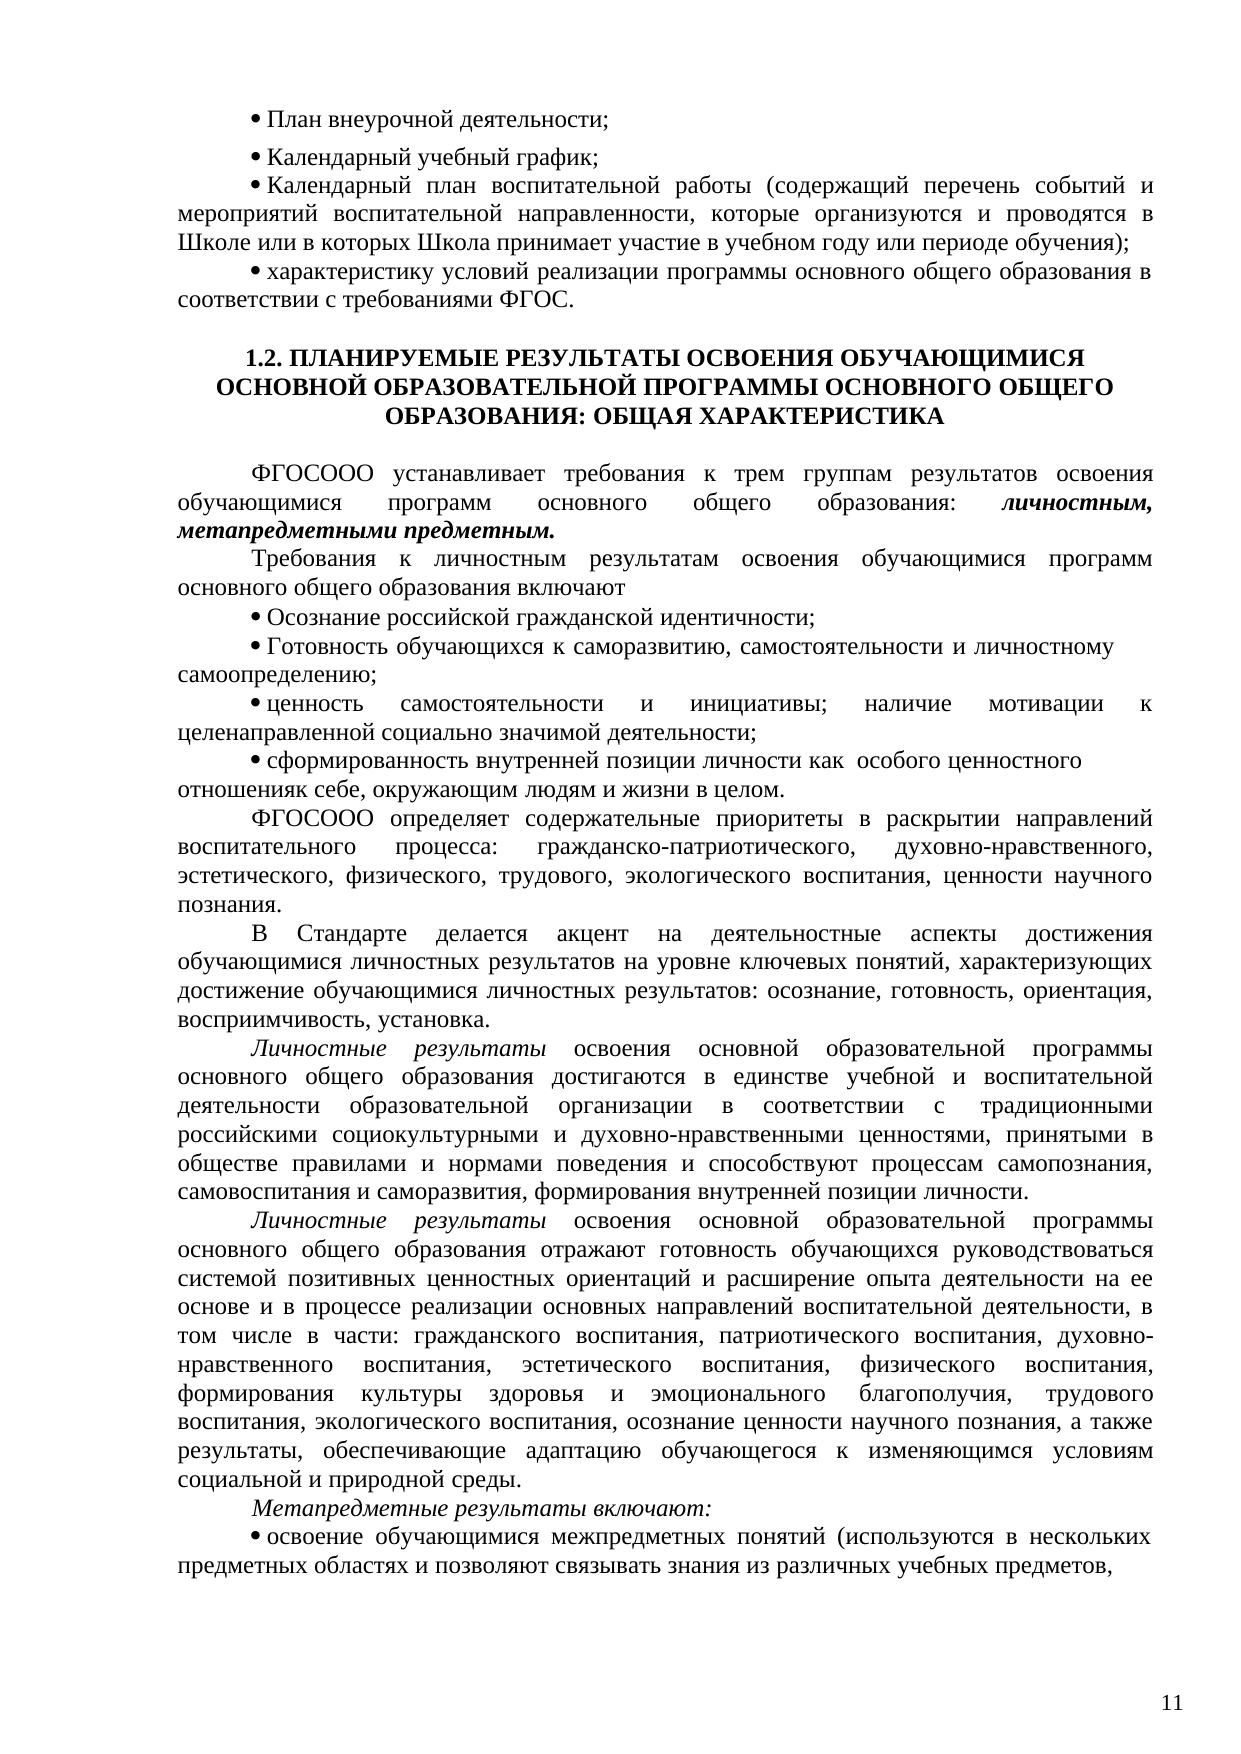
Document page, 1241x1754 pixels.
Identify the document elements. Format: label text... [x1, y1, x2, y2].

list ценность самостоятельности и инициативы; наличие мотивации к целенаправленной социально значимой деятельности; [177, 688, 1152, 746]
list Календарный учебный график; [251, 142, 1226, 170]
text ОСНОВНОЙ ОБРАЗОВАТЕЛЬНОЙ ПРОГРАММЫ ОСНОВНОГО ОБЩЕГО ОБРАЗОВАНИЯ: ОБЩАЯ ХАРАКТЕРИСТИКА [216, 372, 1172, 430]
text В Стандарте делается акцент на деятельностные аспекты достижения обучающимися личностных результатов на уровне ключевых понятий, характеризующих достижение обучающимися личностных результатов: осознание, готовность, ориентация, восприимчивость, установка. [177, 918, 1153, 1033]
text Личностные результаты освоения основной образовательной программы основного общего образования достигаются в единстве учебной и воспитательной деятельности образовательной организации в соответствии с традиционными российскими социокультурными и духовно-нравственными ценностями, принятыми в обществе правилами и нормами поведения и способствуют процессам самопознания, самовоспитания и саморазвития, формирования внутренней позиции личности. [177, 1033, 1153, 1205]
list План внеурочной деятельности; [251, 104, 1226, 133]
text ФГОСООО определяет содержательные приоритеты в раскрытии направлений воспитательного процесса: гражданско-патриотического, духовно-нравственного, эстетического, физического, трудового, экологического воспитания, ценности научного познания. [177, 803, 1153, 918]
list Готовность обучающихся к саморазвитию, самостоятельности и личностному самоопределению; [177, 632, 1154, 688]
subtitle ПЛАНИРУЕМЫЕ РЕЗУЛЬТАТЫ ОСВОЕНИЯ ОБУЧАЮЩИМИСЯ [245, 343, 1226, 372]
list освоение обучающимися межпредметных понятий (используются в нескольких предметных областях и позволяют связывать знания из различных учебных предметов, [177, 1522, 1152, 1578]
text ФГОСООО устанавливает требования к трем группам результатов освоения обучающимися программ основного общего образования: личностным, метапредметными предметным. [177, 458, 1153, 544]
list Календарный план воспитательной работы (содержащий перечень событий и мероприятий воспитательной направленности, которые организуются и проводятся в Школе или в которых Школа принимает участие в учебном году или периоде обучения); [177, 171, 1154, 256]
text Требования к личностным результатам освоения обучающимися программ основного общего образования включают [177, 544, 1153, 601]
list Осознание российской гражданской идентичности; [251, 601, 1226, 631]
list сформированность внутренней позиции личности как особого ценностного отношенияк себе, окружающим людям и жизни в целом. [177, 746, 1153, 803]
text Личностные результаты освоения основной образовательной программы основного общего образования отражают готовность обучающихся руководствоваться системой позитивных ценностных ориентаций и расширение опыта деятельности на ее основе и в процессе реализации основных направлений воспитательной деятельности, в том числе в части: гражданского воспитания, патриотического воспитания, духовно- нравственного воспитания, эстетического воспитания, физического воспитания, формирования культуры здоровья и эмоционального благополучия, трудового воспитания, экологического воспитания, осознание ценности научного познания, а также результаты, обеспечивающие адаптацию обучающегося к изменяющимся условиям социальной и природной среды. [177, 1205, 1154, 1493]
list характеристику условий реализации программы основного общего образования в соответствии с требованиями ФГОС. [177, 257, 1152, 313]
text Метапредметные результаты включают: [252, 1493, 1226, 1521]
